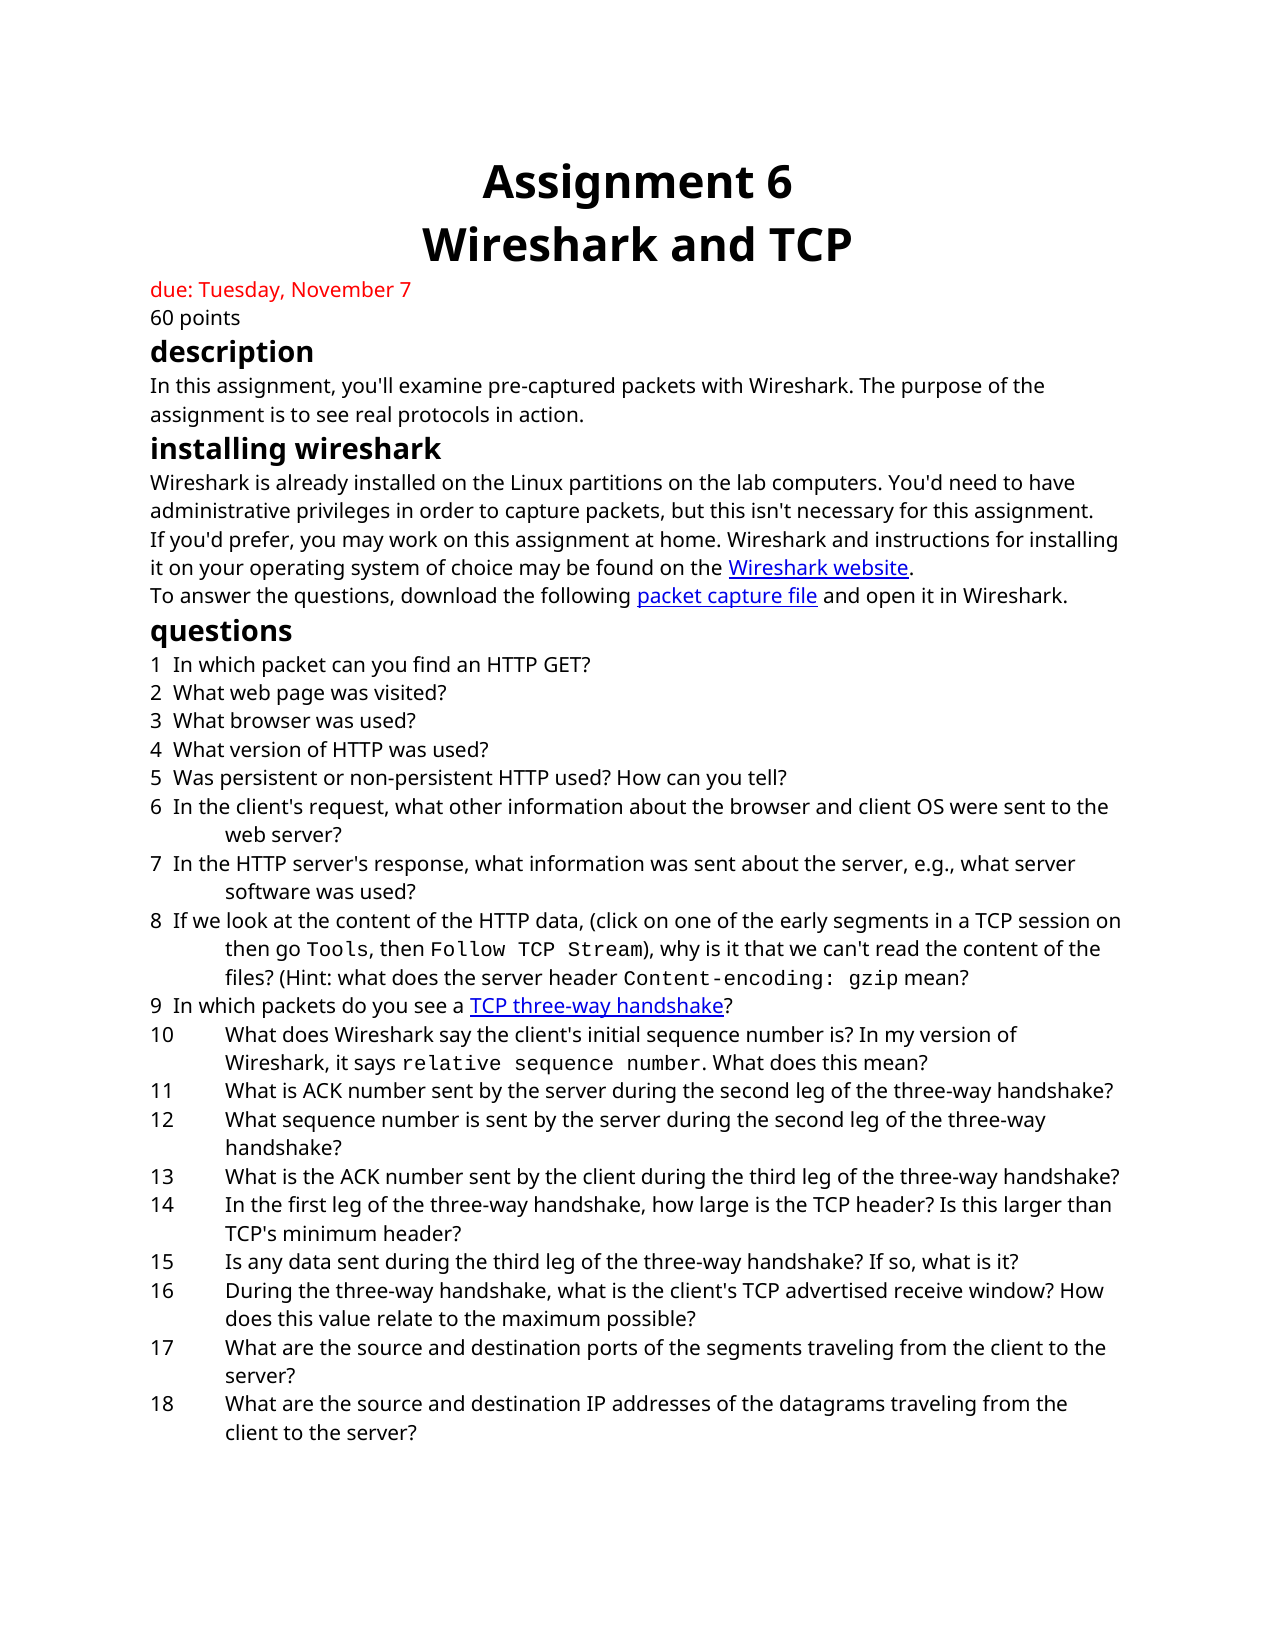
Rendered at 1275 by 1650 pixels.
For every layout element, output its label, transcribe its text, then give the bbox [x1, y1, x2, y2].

text 60 points [150, 303, 1125, 332]
list What are the source and destination IP addresses of the datagrams traveling from the client to the server? [150, 1389, 1125, 1446]
list What is ACK number sent by the server during the second leg of the three-way handshake? [150, 1077, 1125, 1105]
text installing wireshark [150, 428, 1125, 468]
list Is any data sent during the third leg of the three-way handshake? If so, what is it? [150, 1247, 1125, 1276]
text Wireshark is already installed on the Linux partitions on the lab computers. You'd need to have administrative privileges in order to capture packets, but this isn't necessary for this assignment. [150, 468, 1125, 525]
list What browser was used? [150, 707, 1125, 735]
list In which packets do you see a TCP three-way handshake? [150, 991, 1125, 1020]
list Was persistent or non-persistent HTTP used? How can you tell? [150, 763, 1125, 792]
list What version of HTTP was used? [150, 735, 1125, 763]
text questions [150, 610, 1125, 650]
list What is the ACK number sent by the client during the third leg of the three-way handshake? [150, 1162, 1125, 1190]
list In which packet can you find an HTTP GET? [150, 650, 1125, 678]
list What web page was visited? [150, 678, 1125, 707]
text Wireshark and TCP [150, 212, 1125, 275]
list What are the source and destination ports of the segments traveling from the client to the server? [150, 1333, 1125, 1389]
text In this assignment, you'll examine pre-captured packets with Wireshark. The purpose of the assignment is to see real protocols in action. [150, 371, 1125, 428]
text due: Tuesday, November 7 [150, 275, 1125, 303]
list What does Wireshark say the client's initial sequence number is? In my version of Wireshark, it says relative sequence number. What does this mean? [150, 1020, 1125, 1077]
list In the HTTP server's response, what information was sent about the server, e.g., what server software was used? [150, 849, 1125, 906]
text To answer the questions, download the following packet capture file and open it in Wireshark. [150, 582, 1125, 610]
text Assignment 6 [150, 150, 1125, 212]
list In the client's request, what other information about the browser and client OS were sent to the web server? [150, 792, 1125, 849]
text If you'd prefer, you may work on this assignment at home. Wireshark and instructions for installing it on your operating system of choice may be found on the Wireshark website. [150, 525, 1125, 582]
list If we look at the content of the HTTP data, (click on one of the early segments in a TCP session on then go Tools, then Follow TCP Stream), why is it that we can't read the content of the files? (Hint: what does the server header Content-encoding: gzip mean? [150, 906, 1125, 991]
list During the three-way handshake, what is the client's TCP advertised receive window? How does this value relate to the maximum possible? [150, 1276, 1125, 1333]
text description [150, 332, 1125, 371]
list In the first leg of the three-way handshake, how large is the TCP header? Is this larger than TCP's minimum header? [150, 1190, 1125, 1247]
list What sequence number is sent by the server during the second leg of the three-way handshake? [150, 1105, 1125, 1162]
